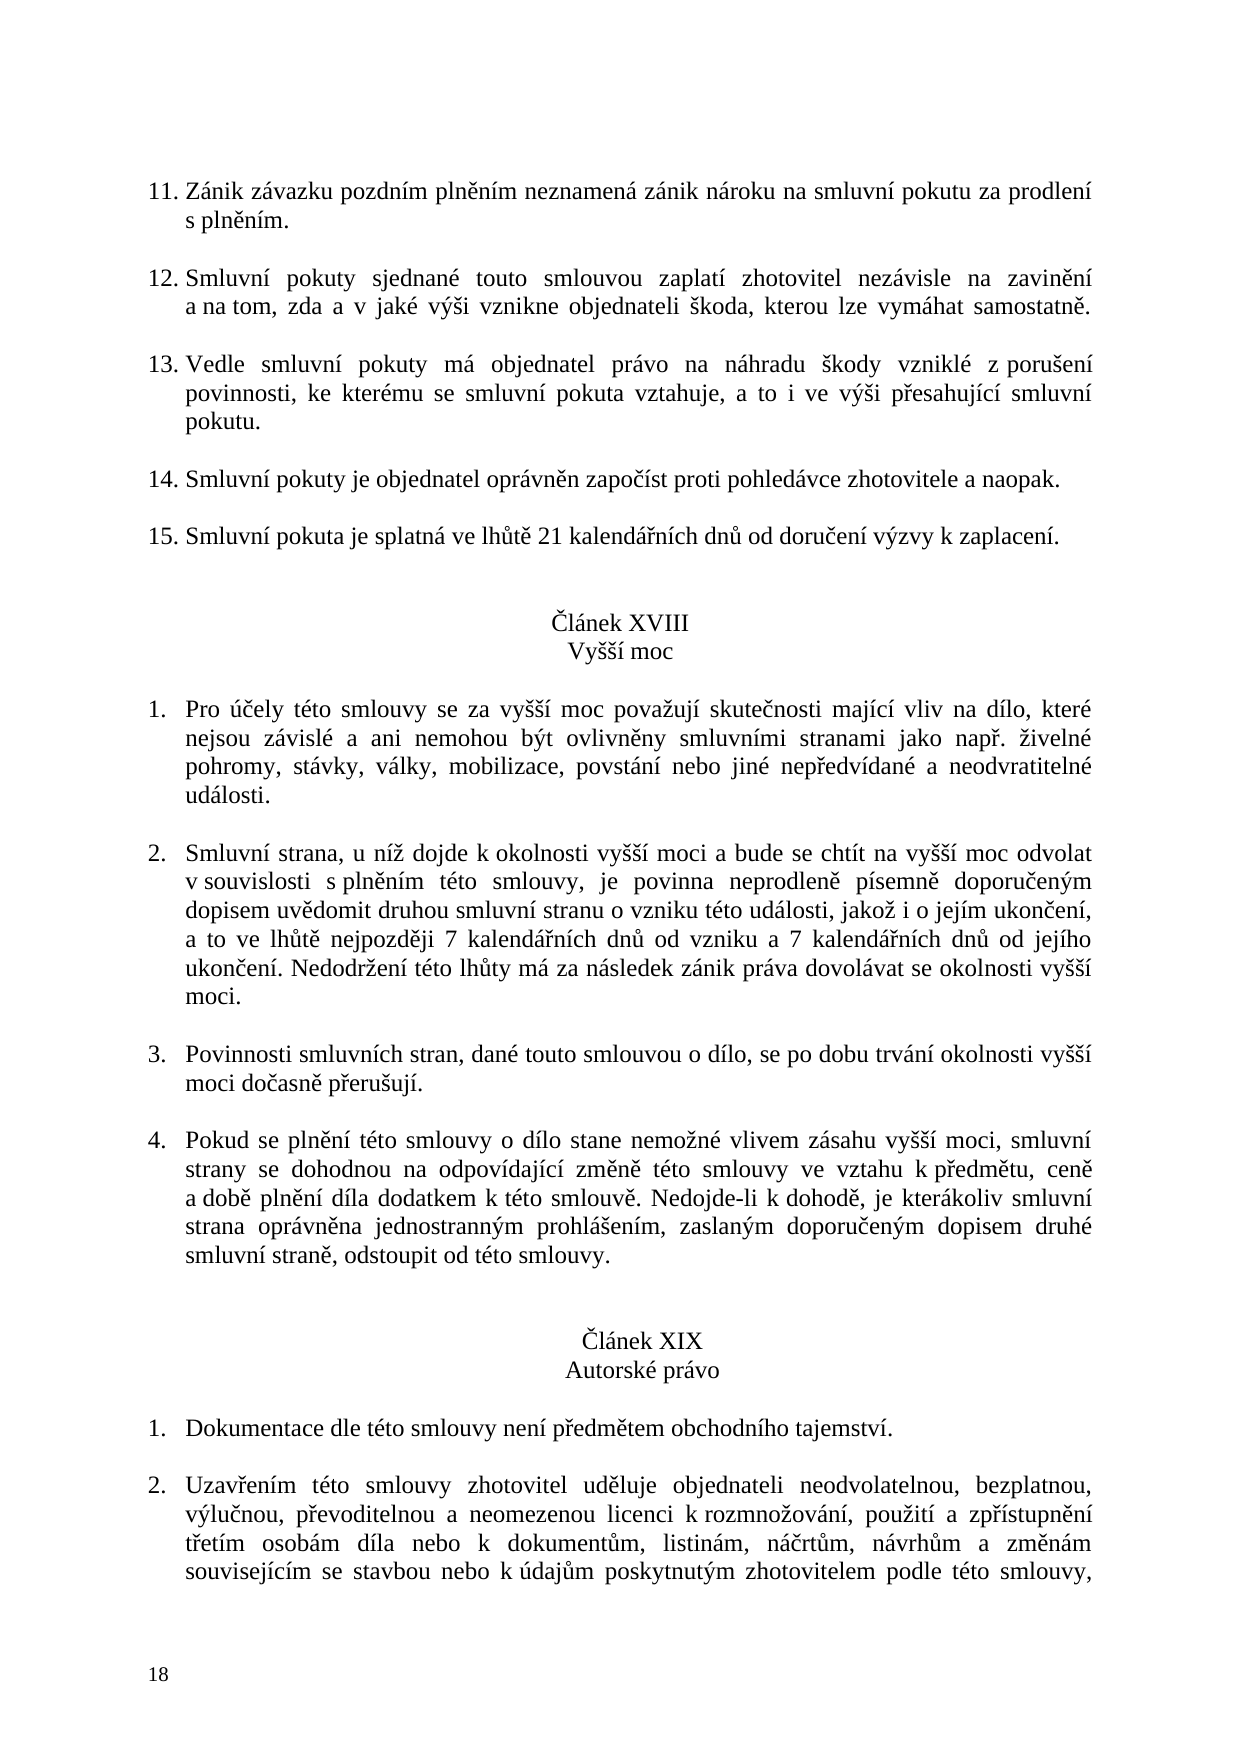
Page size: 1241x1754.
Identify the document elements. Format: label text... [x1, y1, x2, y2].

list Zánik závazku pozdním plněním neznamená zánik nároku na smluvní pokutu za prodlení s plněním. [148, 176, 1093, 234]
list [148, 1470, 1093, 1585]
text Vyšší moc [148, 636, 1093, 665]
list Dokumentace dle této smlouvy není předmětem obchodního tajemství. [148, 1413, 1093, 1441]
list Povinnosti smluvních stran, dané touto smlouvou o dílo, se po dobu trvání okolnosti vyšší moci dočasně přerušují. [148, 1039, 1093, 1096]
list Smluvní pokuty sjednané touto smlouvou zaplatí zhotovitel nezávisle na zavinění a na tom, zda a v jaké výši vznikne objednateli škoda, kterou lze vymáhat samostatně. [148, 263, 1093, 349]
list Smluvní pokuta je splatná ve lhůtě 21 kalendářních dnů od doručení výzvy k zaplacení. [148, 521, 1093, 550]
list Pro účely této smlouvy se za vyšší moc považují skutečnosti mající vliv na dílo, které nejsou závislé a ani nemohou být ovlivněny smluvními stranami jako např. živelné pohromy, stávky, války, mobilizace, povstání nebo jiné nepředvídané a neodvratitelné události. [148, 694, 1093, 838]
list Smluvní pokuty je objednatel oprávněn započíst proti pohledávce zhotovitele a naopak. [148, 464, 1093, 493]
text Článek XIX [192, 1326, 1093, 1355]
list Smluvní strana, u níž dojde k okolnosti vyšší moci a bude se chtít na vyšší moc odvolat v souvislosti s plněním této smlouvy, je povinna neprodleně písemně doporučeným dopisem uvědomit druhou smluvní stranu o vzniku této události, jakož i o jejím ukončení, a to ve lhůtě nejpozději 7 kalendářních dnů od vzniku a 7 kalendářních dnů od jejího ukončení. Nedodržení této lhůty má za následek zánik práva dovolávat se okolnosti vyšší moci. [148, 838, 1093, 1039]
text Autorské právo [192, 1355, 1093, 1384]
text Článek XVIII [148, 608, 1093, 636]
list Vedle smluvní pokuty má objednatel právo na náhradu škody vzniklé z porušení povinnosti, ke kterému se smluvní pokuta vztahuje, a to i ve výši přesahující smluvní pokutu. [148, 349, 1093, 464]
list Pokud se plnění této smlouvy o dílo stane nemožné vlivem zásahu vyšší moci, smluvní strany se dohodnou na odpovídající změně této smlouvy ve vztahu k předmětu, ceně a době plnění díla dodatkem k této smlouvě. Nedojde-li k dohodě, je kterákoliv smluvní strana oprávněna jednostranným prohlášením, zaslaným doporučeným dopisem druhé smluvní straně, odstoupit od této smlouvy. [148, 1125, 1093, 1269]
